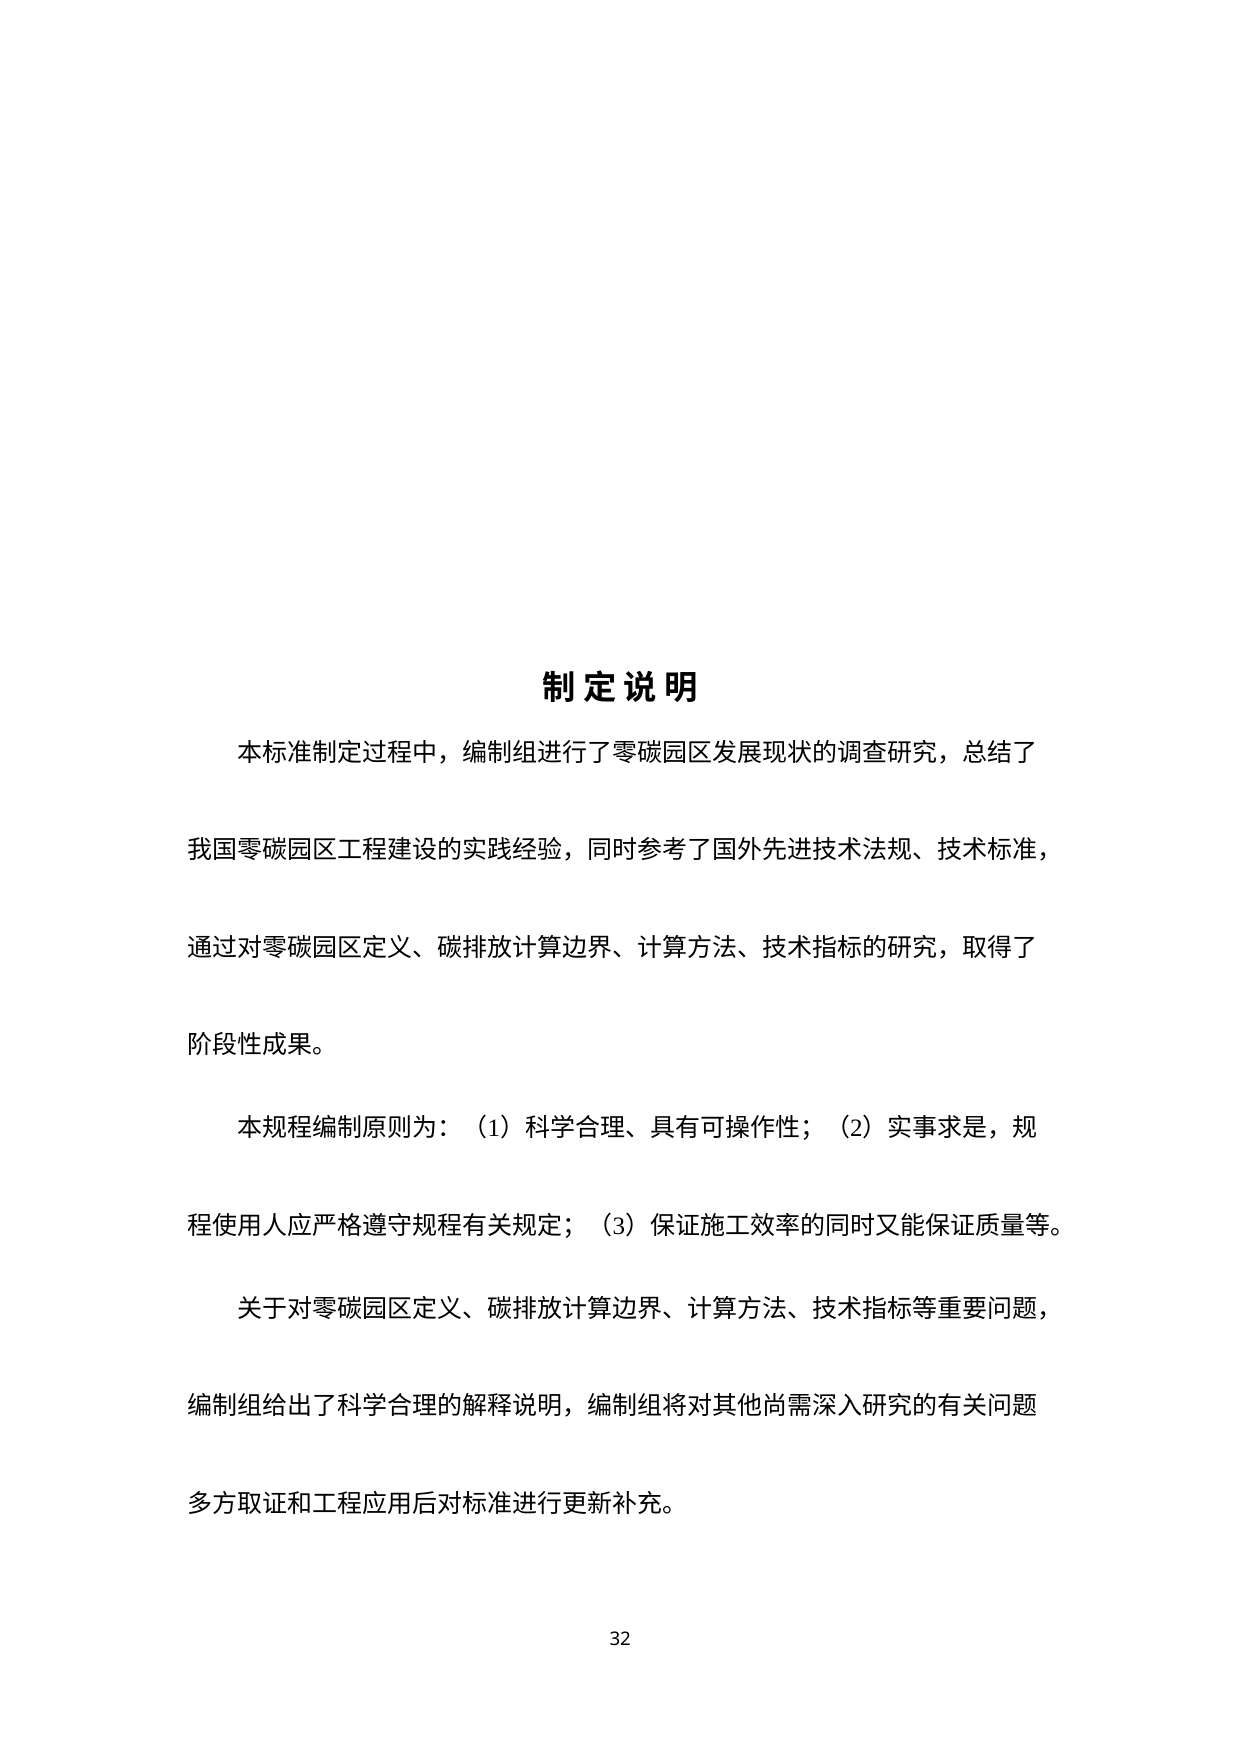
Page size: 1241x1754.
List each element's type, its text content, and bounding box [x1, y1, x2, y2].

text 本规程编制原则为：（1）科学合理、具有可操作性；（2）实事求是，规程使用人应严格遵守规程有关规定；（3）保证施工效率的同时又能保证质量等。 [187, 1093, 1053, 1256]
text 本标准制定过程中，编制组进行了零碳园区发展现状的调查研究，总结了我国零碳园区工程建设的实践经验，同时参考了国外先进技术法规、技术标准，通过对零碳园区定义、碳排放计算边界、计算方法、技术指标的研究，取得了阶段性成果。 [187, 718, 1053, 1075]
text 制 定 说 明 [187, 653, 1053, 718]
text 关于对零碳园区定义、碳排放计算边界、计算方法、技术指标等重要问题，编制组给出了科学合理的解释说明，编制组将对其他尚需深入研究的有关问题多方取证和工程应用后对标准进行更新补充。 [187, 1274, 1053, 1534]
